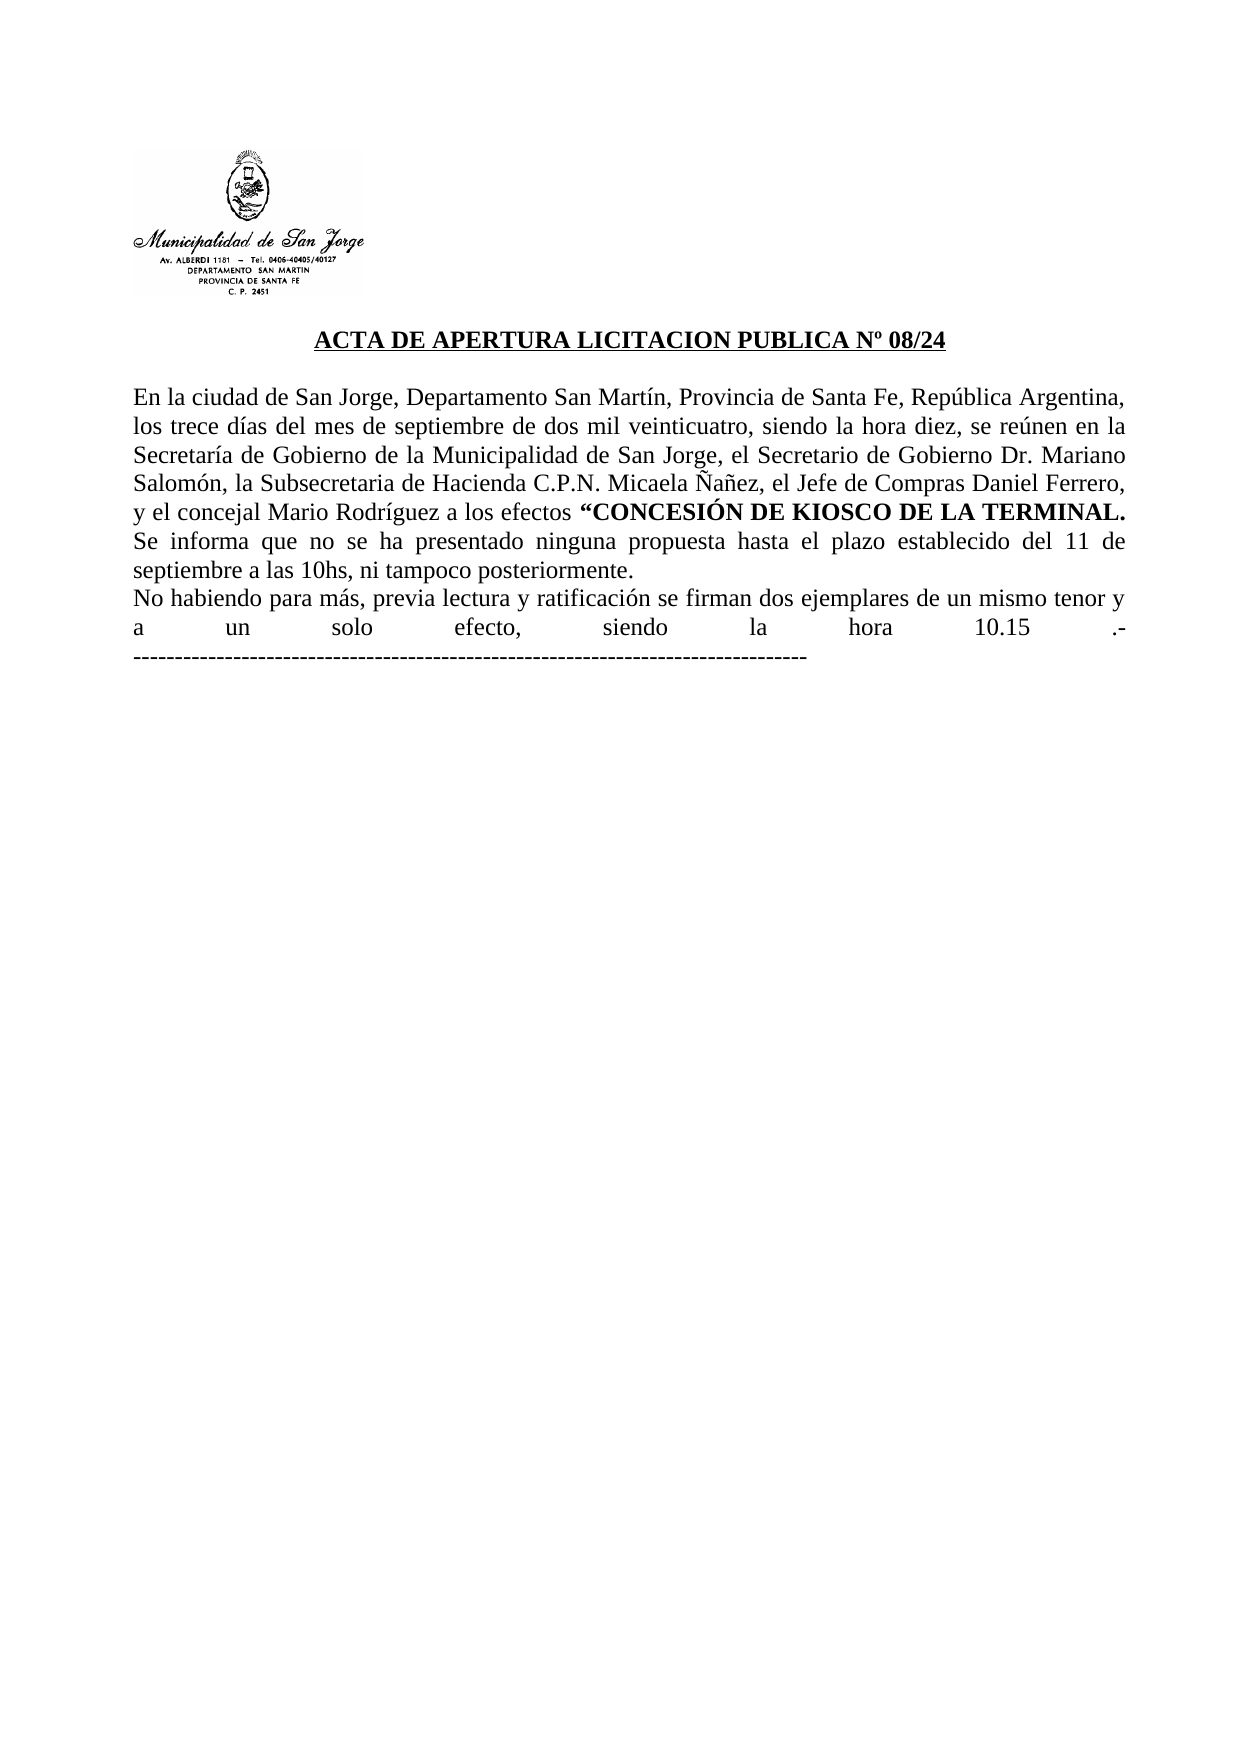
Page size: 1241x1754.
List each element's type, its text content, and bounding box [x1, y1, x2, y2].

text No habiendo para más, previa lectura y ratificación se firman dos ejemplares de un mismo tenor y a un solo efecto, siendo la hora 10.15 .- --------------------------------------------------------------------------------- [133, 583, 1127, 670]
picture [132, 149, 365, 296]
subtitle ACTA DE APERTURA LICITACION PUBLICA Nº 08/24 [133, 325, 1127, 353]
text En la ciudad de San Jorge, Departamento San Martín, Provincia de Santa Fe, República Argentina, los trece días del mes de septiembre de dos mil veinticuatro, siendo la hora diez, se reúnen en la Secretaría de Gobierno de la Municipalidad de San Jorge, el Secretario de Gobierno Dr. Mariano Salomón, la Subsecretaria de Hacienda C.P.N. Micaela Ñañez, el Jefe de Compras Daniel Ferrero, y el concejal Mario Rodríguez a los efectos “CONCESIÓN DE KIOSCO DE LA TERMINAL. Se informa que no se ha presentado ninguna propuesta hasta el plazo establecido del 11 de septiembre a las 10hs, ni tampoco posteriormente. [133, 382, 1127, 583]
